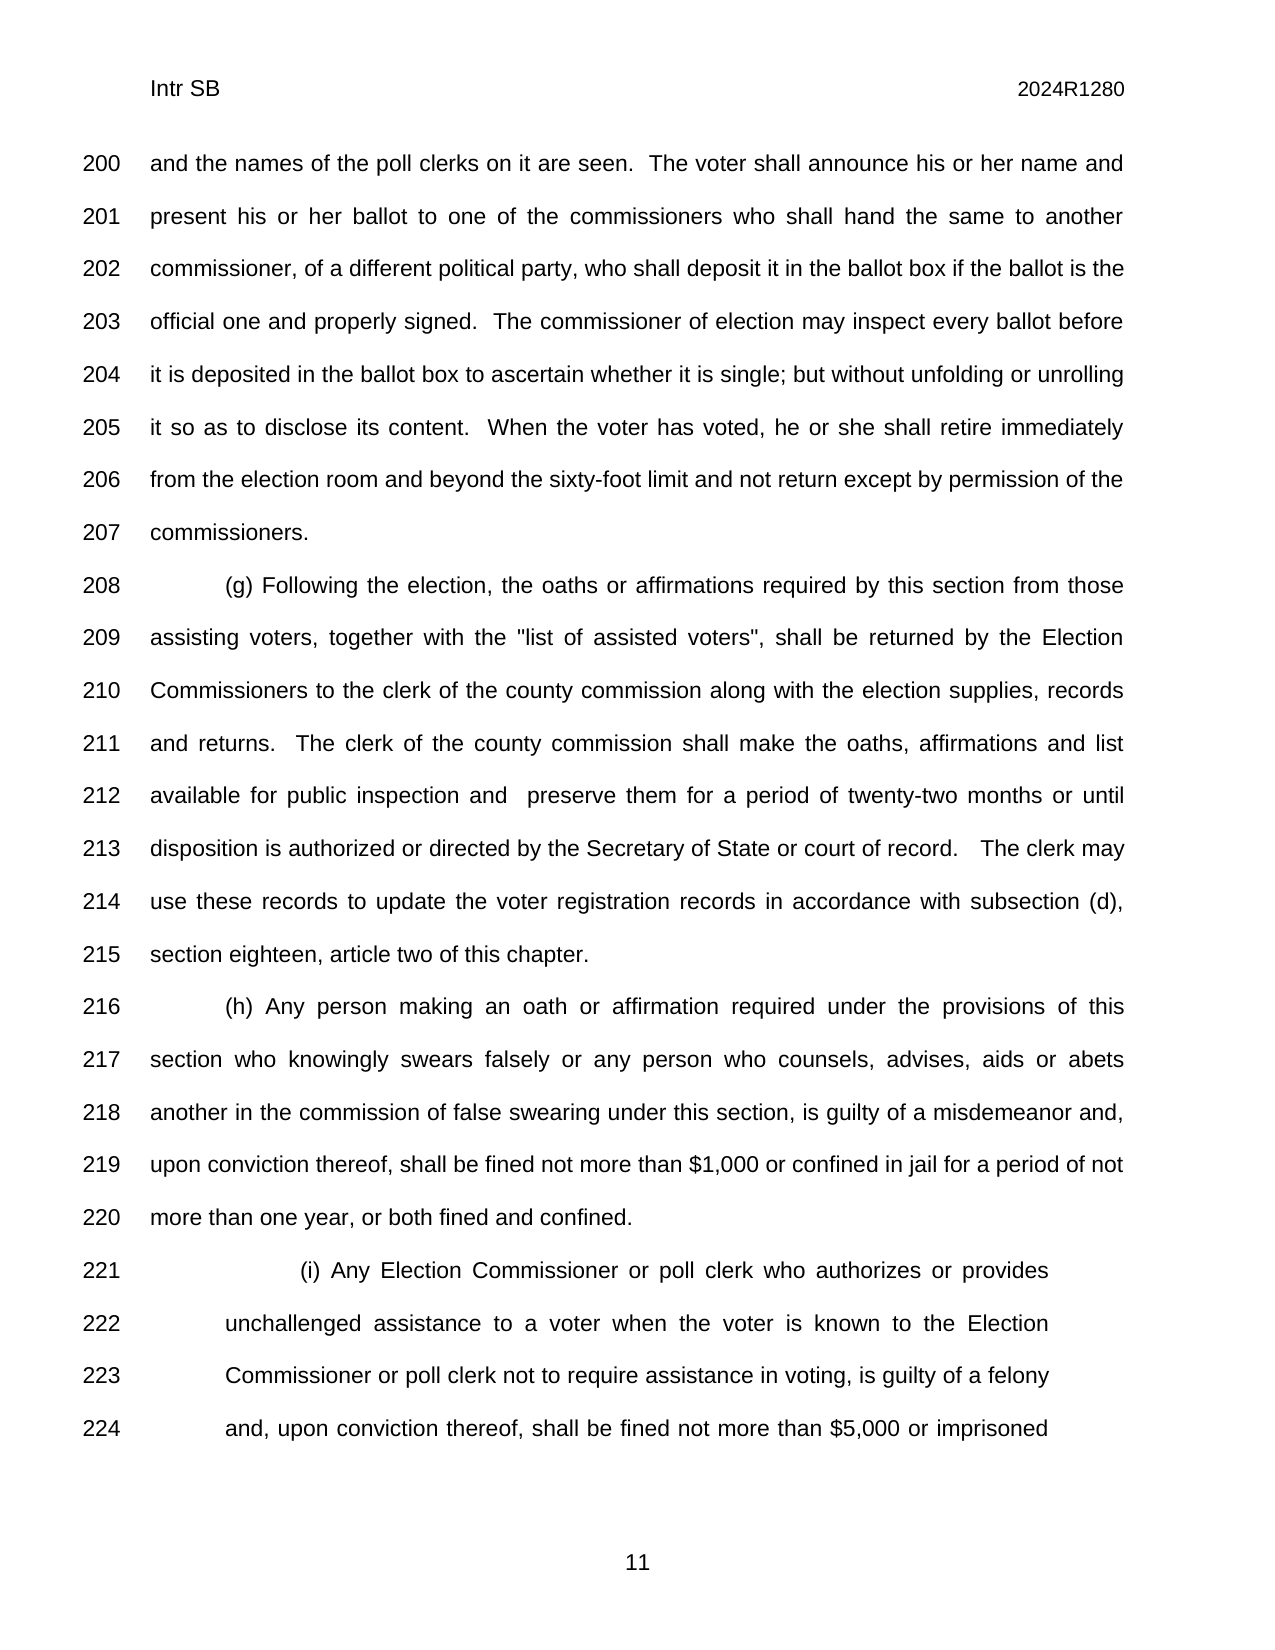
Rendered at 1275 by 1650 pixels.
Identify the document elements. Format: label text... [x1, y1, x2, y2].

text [225, 1257, 1050, 1441]
text (h) Any person making an oath or affirmation required under the provisions of this section who knowingly swears falsely or any person who counsels, advises, aids or abets another in the commission of false swearing under this section, is guilty of a misdemeanor and, upon conviction thereof, shall be fined not more than $1,000 or confined in jail for a period of not more than one year, or both fined and confined. [150, 993, 1125, 1231]
text (g) Following the election, the oaths or affirmations required by this section from those assisting voters, together with the "list of assisted voters", shall be returned by the Election Commissioners to the clerk of the county commission along with the election supplies, records and returns. The clerk of the county commission shall make the oaths, affirmations and list available for public inspection and preserve them for a period of twenty-two months or until disposition is authorized or directed by the Secretary of State or court of record. The clerk may use these records to update the voter registration records in accordance with subsection (d), section eighteen, article two of this chapter. [150, 572, 1125, 967]
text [150, 150, 1125, 545]
